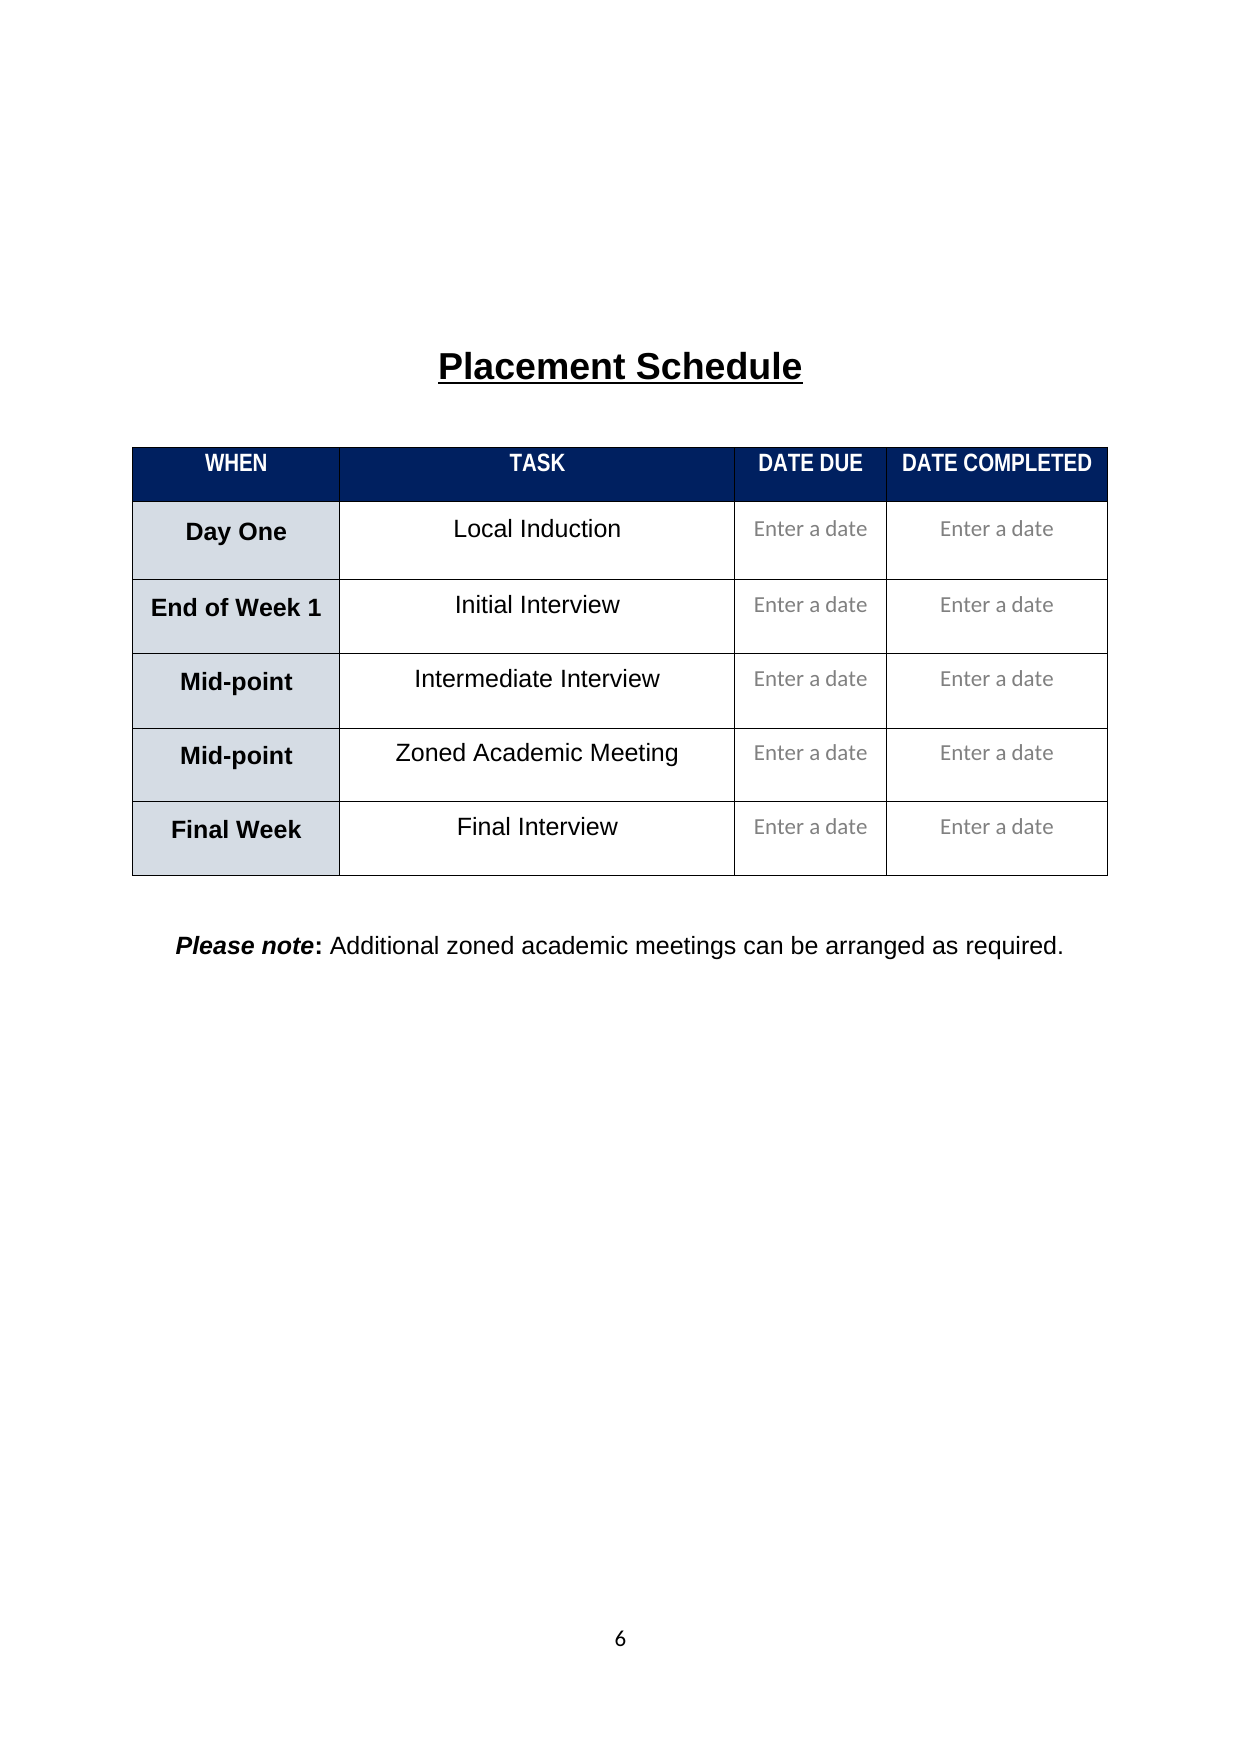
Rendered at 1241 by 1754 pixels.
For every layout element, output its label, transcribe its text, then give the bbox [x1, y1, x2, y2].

table_cell Local Induction [340, 502, 734, 579]
table_cell [887, 654, 1107, 728]
table_header DATE COMPLETED [887, 448, 1107, 501]
table_cell Mid-point [133, 654, 339, 728]
table_cell [887, 729, 1107, 801]
table_cell Final Week [133, 802, 339, 875]
table_cell [887, 580, 1107, 653]
table_cell Initial Interview [340, 580, 734, 653]
table_cell End of Week 1 [133, 580, 339, 653]
table_cell Final Interview [340, 802, 734, 875]
table_header WHEN [133, 448, 339, 501]
table_cell Mid-point [133, 729, 339, 801]
table_cell [735, 580, 886, 653]
subtitle Placement Schedule [75, 344, 1165, 387]
text Please note: Additional zoned academic meetings can be arranged as required. [75, 931, 1165, 960]
table_cell Day One [133, 502, 339, 579]
table_cell [735, 802, 886, 875]
table_header DATE DUE [735, 448, 886, 501]
table_cell [887, 502, 1107, 579]
table_cell Intermediate Interview [340, 654, 734, 728]
table_cell [735, 654, 886, 728]
table_cell [735, 502, 886, 579]
table_cell [887, 802, 1107, 875]
table_cell Zoned Academic Meeting [340, 729, 734, 801]
table_header TASK [340, 448, 734, 501]
table_cell [735, 729, 886, 801]
